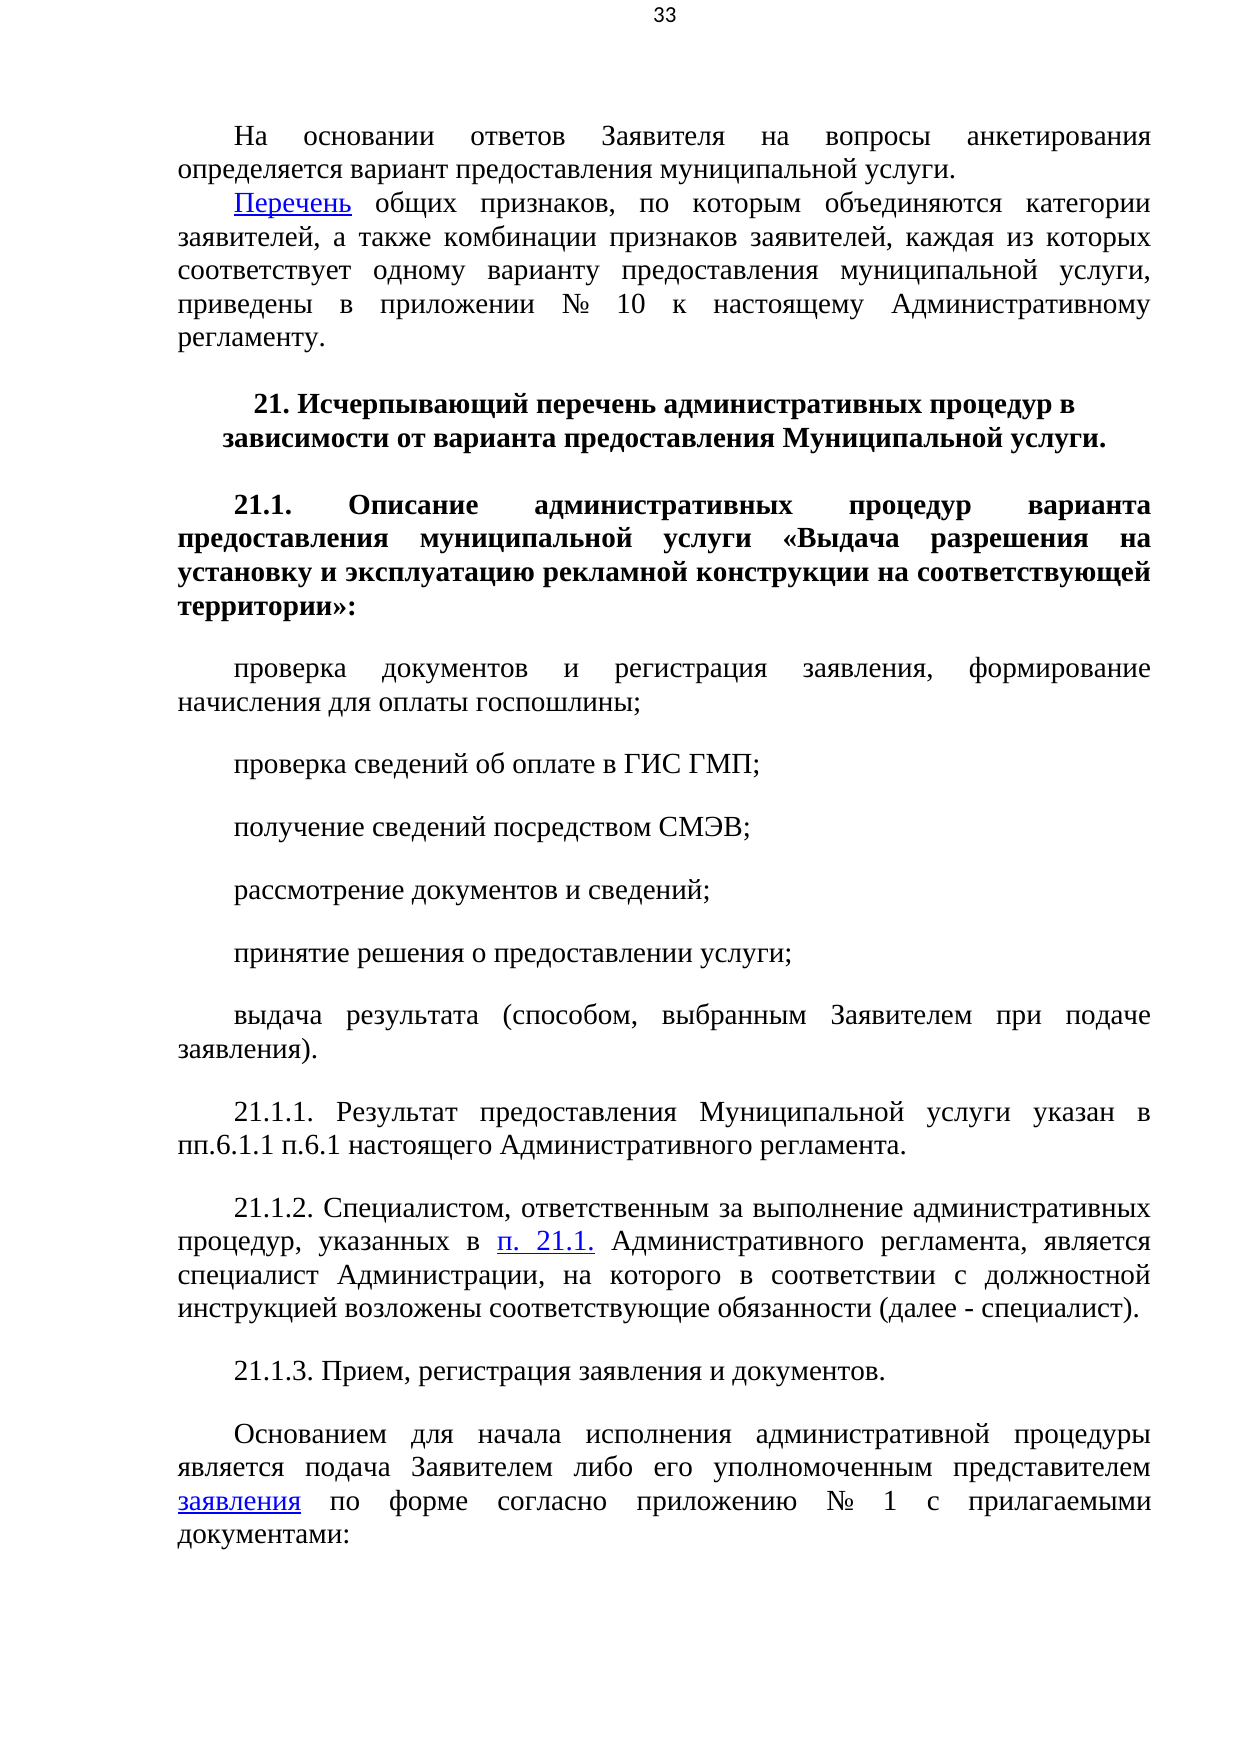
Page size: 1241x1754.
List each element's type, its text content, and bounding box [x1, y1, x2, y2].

text проверка сведений об оплате в ГИС ГМП; [177, 747, 1152, 780]
text Основанием для начала исполнения административной процедуры является подача Заявителем либо его уполномоченным представителем заявления по форме согласно приложению № 1 с прилагаемыми документами: [177, 1416, 1152, 1550]
text рассмотрение документов и сведений; [177, 872, 1152, 906]
text принятие решения о предоставлении услуги; [177, 935, 1152, 968]
text получение сведений посредством СМЭВ; [177, 809, 1152, 843]
text На основании ответов Заявителя на вопросы анкетирования определяется вариант предоставления муниципальной услуги. [177, 118, 1152, 185]
text 21.1.3. Прием, регистрация заявления и документов. [177, 1353, 1152, 1387]
text 21.1. Описание административных процедур варианта предоставления муниципальной услуги «Выдача разрешения на установку и эксплуатацию рекламной конструкции на соответствующей территории»: [177, 487, 1152, 621]
text 21.1.1. Результат предоставления Муниципальной услуги указан в пп.6.1.1 п.6.1 настоящего Административного регламента. [177, 1094, 1152, 1161]
text проверка документов и регистрация заявления, формирование начисления для оплаты госпошлины; [177, 650, 1152, 717]
text выдача результата (способом, выбранным Заявителем при подаче заявления). [177, 997, 1152, 1064]
text Перечень общих признаков, по которым объединяются категории заявителей, а также комбинации признаков заявителей, каждая из которых соответствует одному варианту предоставления муниципальной услуги, приведены в приложении № 10 к настоящему Административному регламенту. [177, 185, 1152, 353]
text 21.1.2. Специалистом, ответственным за выполнение административных процедур, указанных в п. 21.1. Административного регламента, является специалист Администрации, на которого в соответствии с должностной инструкцией возложены соответствующие обязанности (далее - специалист). [177, 1190, 1152, 1324]
text 21. Исчерпывающий перечень административных процедур в зависимости от варианта предоставления Муниципальной услуги. [177, 386, 1152, 453]
